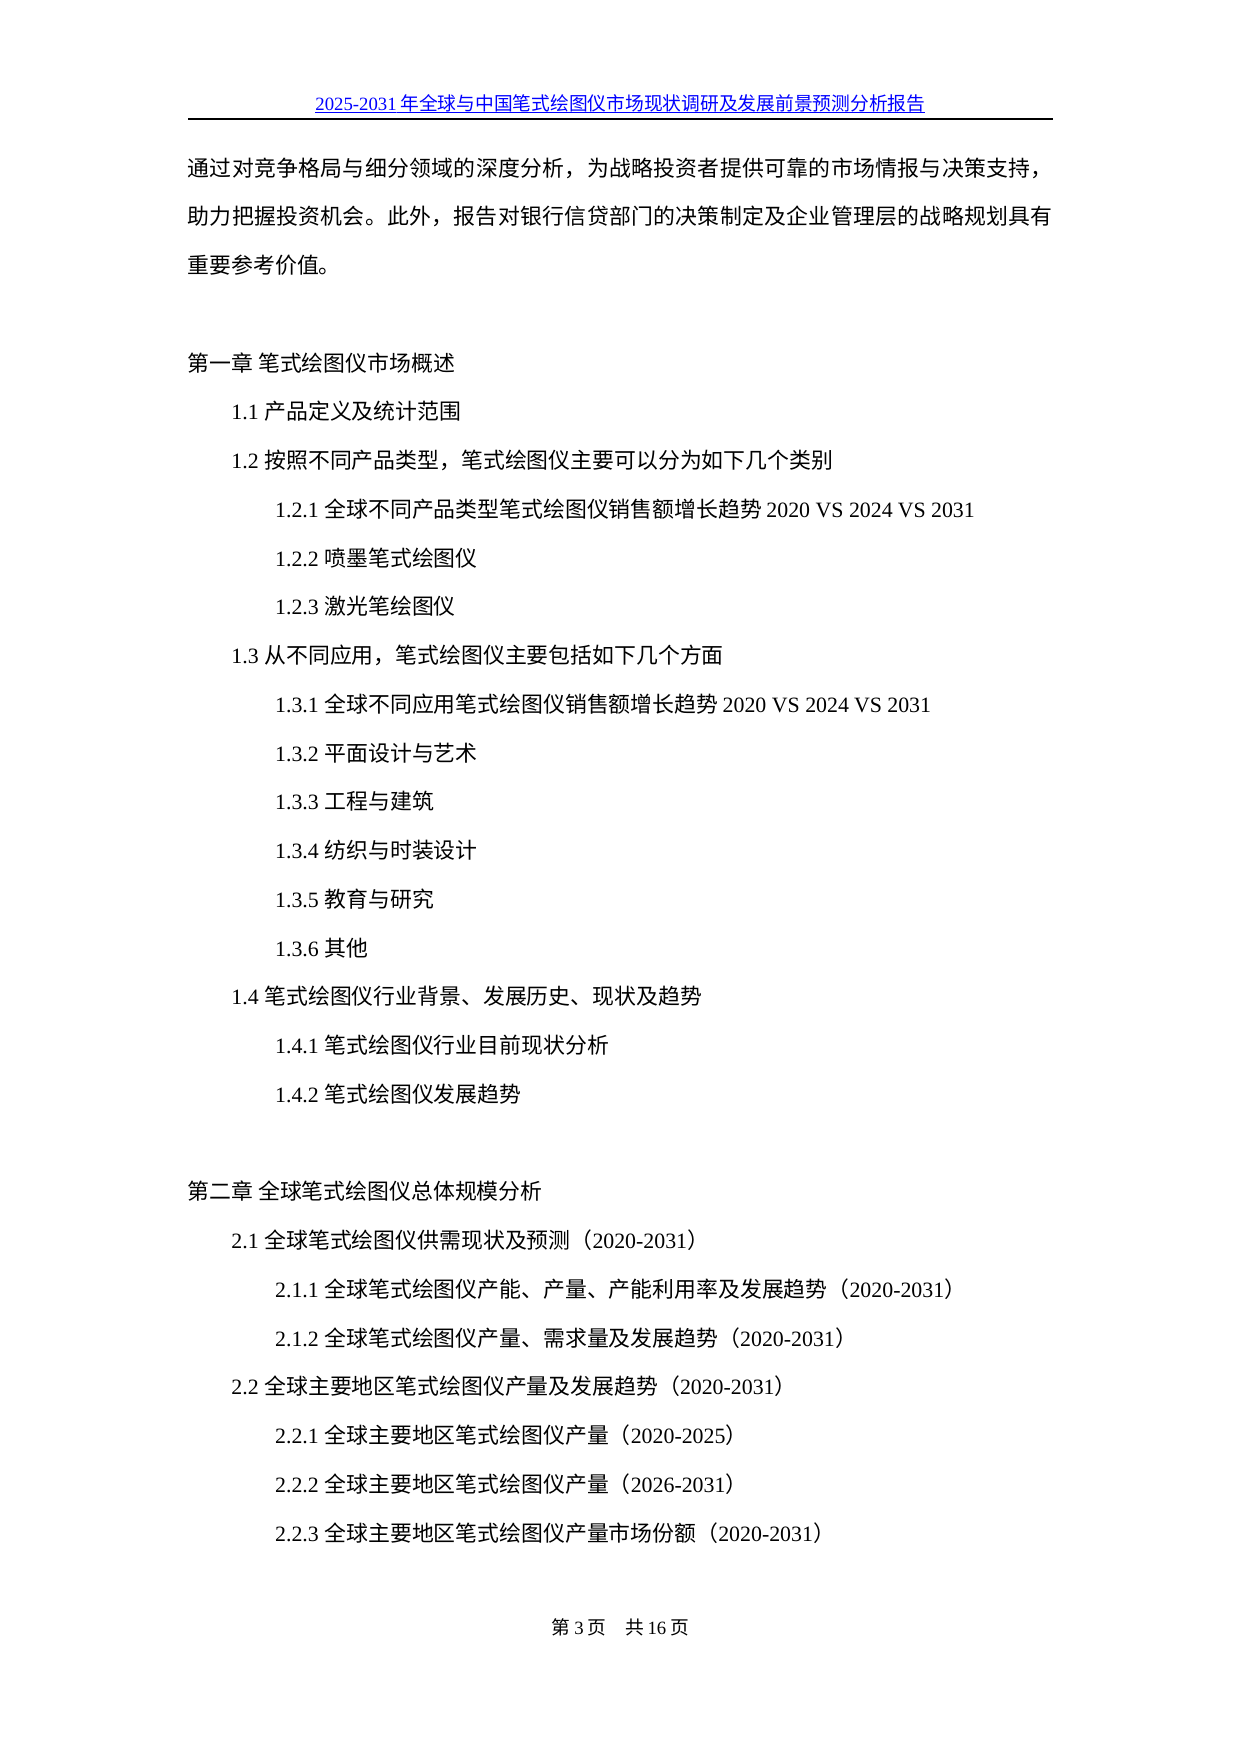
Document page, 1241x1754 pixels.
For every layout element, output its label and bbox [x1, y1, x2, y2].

text [187, 150, 1053, 1548]
